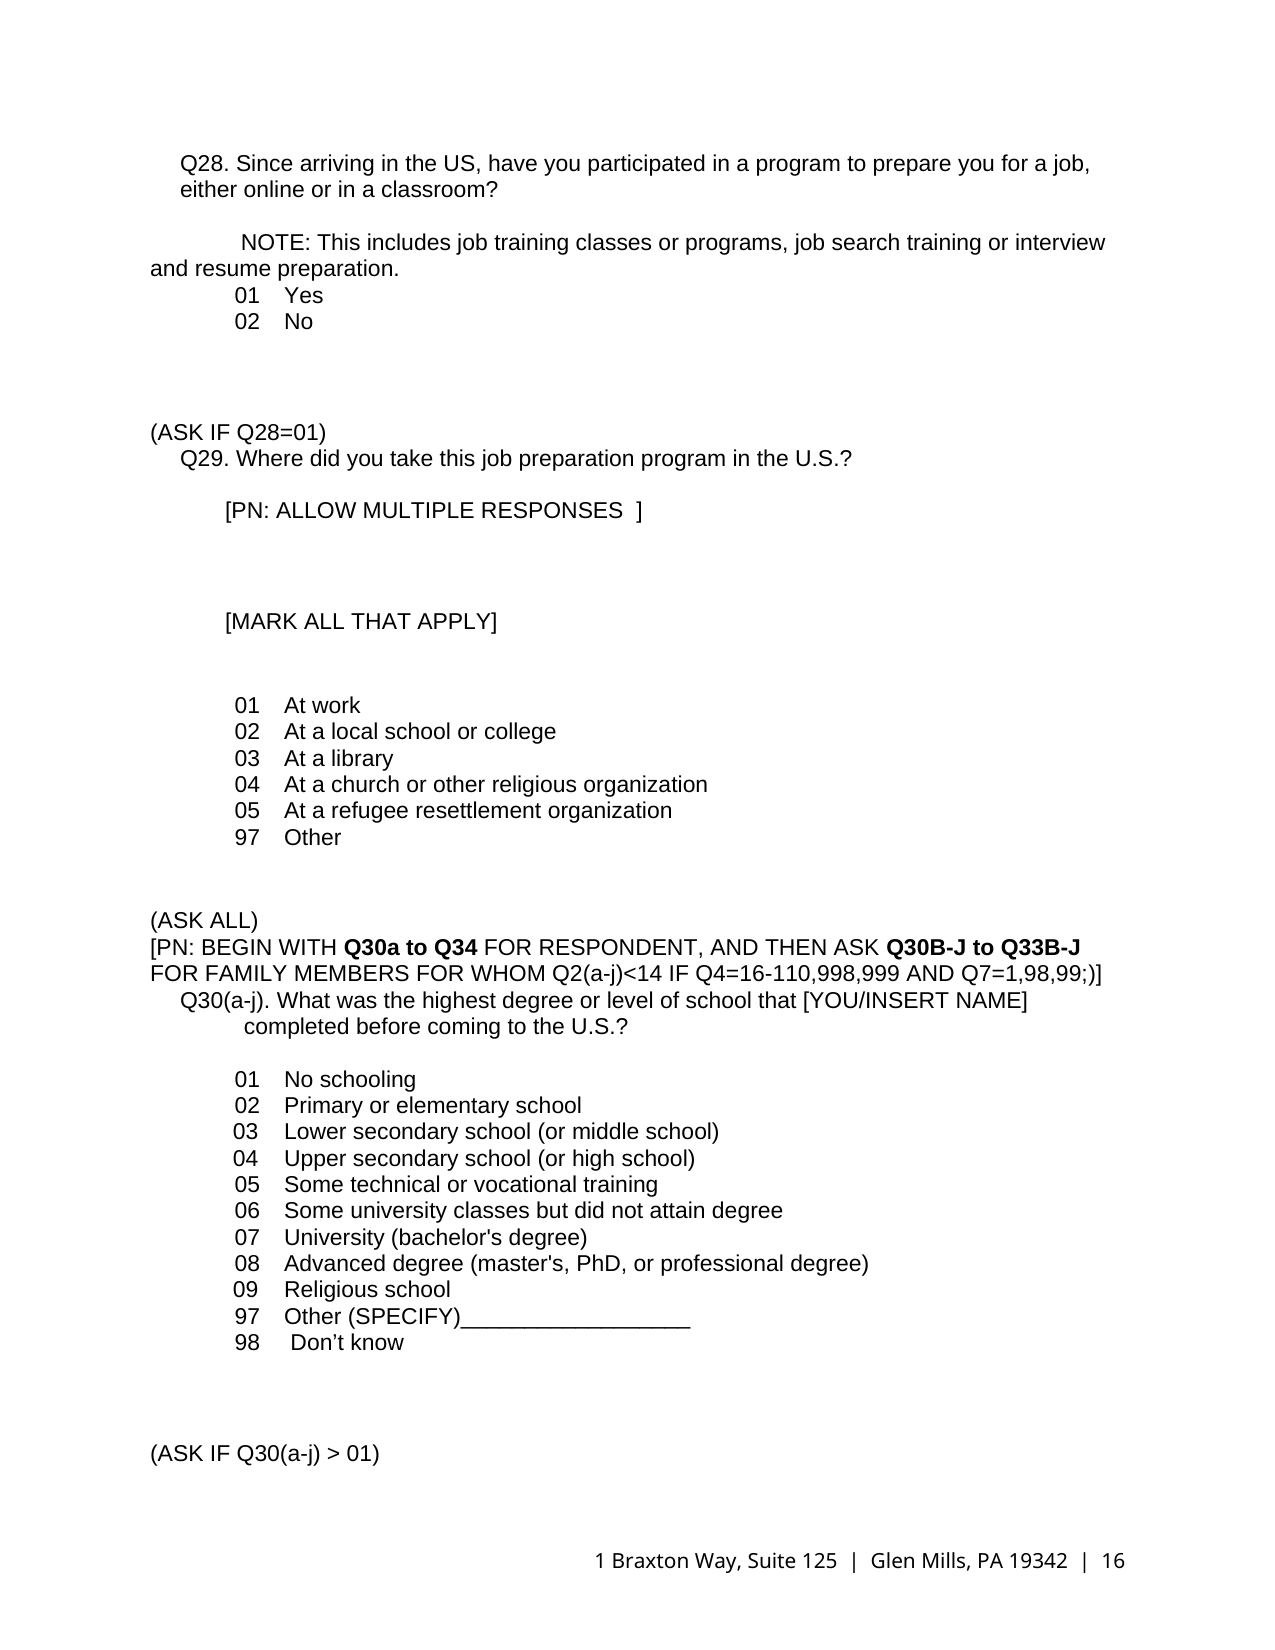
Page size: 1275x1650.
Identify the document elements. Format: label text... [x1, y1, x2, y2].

text 07 University (bachelor's degree) [150, 1224, 1125, 1250]
text 01 At work [150, 692, 1125, 718]
text Q28. Since arriving in the US, have you participated in a program to prepare you for a job, either online or in a classroom? [180, 150, 1125, 203]
text 01 No schooling [150, 1066, 1125, 1092]
text NOTE: This includes job training classes or programs, job search training or interview and resume preparation. [150, 229, 1125, 282]
text 02 Primary or elementary school [150, 1092, 1125, 1118]
text 03 At a library [150, 744, 1125, 771]
text 05 At a refugee resettlement organization [150, 797, 1125, 823]
text [PN: ALLOW MULTIPLE RESPONSES ] [150, 497, 1125, 524]
text (ASK IF Q28=01) [150, 418, 1125, 445]
text 02 At a local school or college [150, 718, 1125, 744]
text 04 Upper secondary school (or high school) [150, 1145, 1125, 1171]
text 98 Don’t know [150, 1329, 1125, 1356]
text [PN: BEGIN WITH Q30a to Q34 FOR RESPONDENT, AND THEN ASK Q30B-J to Q33B-J FOR FAMILY MEMBERS FOR WHOM Q2(a-j)<14 IF Q4=16-110,998,999 AND Q7=1,98,99;)] [150, 934, 1125, 987]
text Q30(a-j). What was the highest degree or level of school that [YOU/INSERT NAME] completed before coming to the U.S.? [150, 987, 1125, 1039]
text Q29. Where did you take this job preparation program in the U.S.? [150, 445, 1125, 471]
text 97 Other [150, 823, 1125, 850]
text 05 Some technical or vocational training [150, 1171, 1125, 1197]
text 09 Religious school [150, 1276, 1125, 1303]
text (ASK IF Q30(a-j) > 01) [150, 1439, 1125, 1466]
text 08 Advanced degree (master's, PhD, or professional degree) [150, 1250, 1125, 1276]
text 06 Some university classes but did not attain degree [150, 1197, 1125, 1224]
text 01 Yes [150, 282, 1125, 308]
text 97 Other (SPECIFY)__________________ [150, 1303, 1125, 1329]
text 03 Lower secondary school (or middle school) [150, 1118, 1125, 1145]
text 02 No [150, 308, 1125, 334]
text [MARK ALL THAT APPLY] [225, 608, 1125, 634]
text (ASK ALL) [150, 907, 1125, 934]
text 04 At a church or other religious organization [150, 771, 1125, 797]
